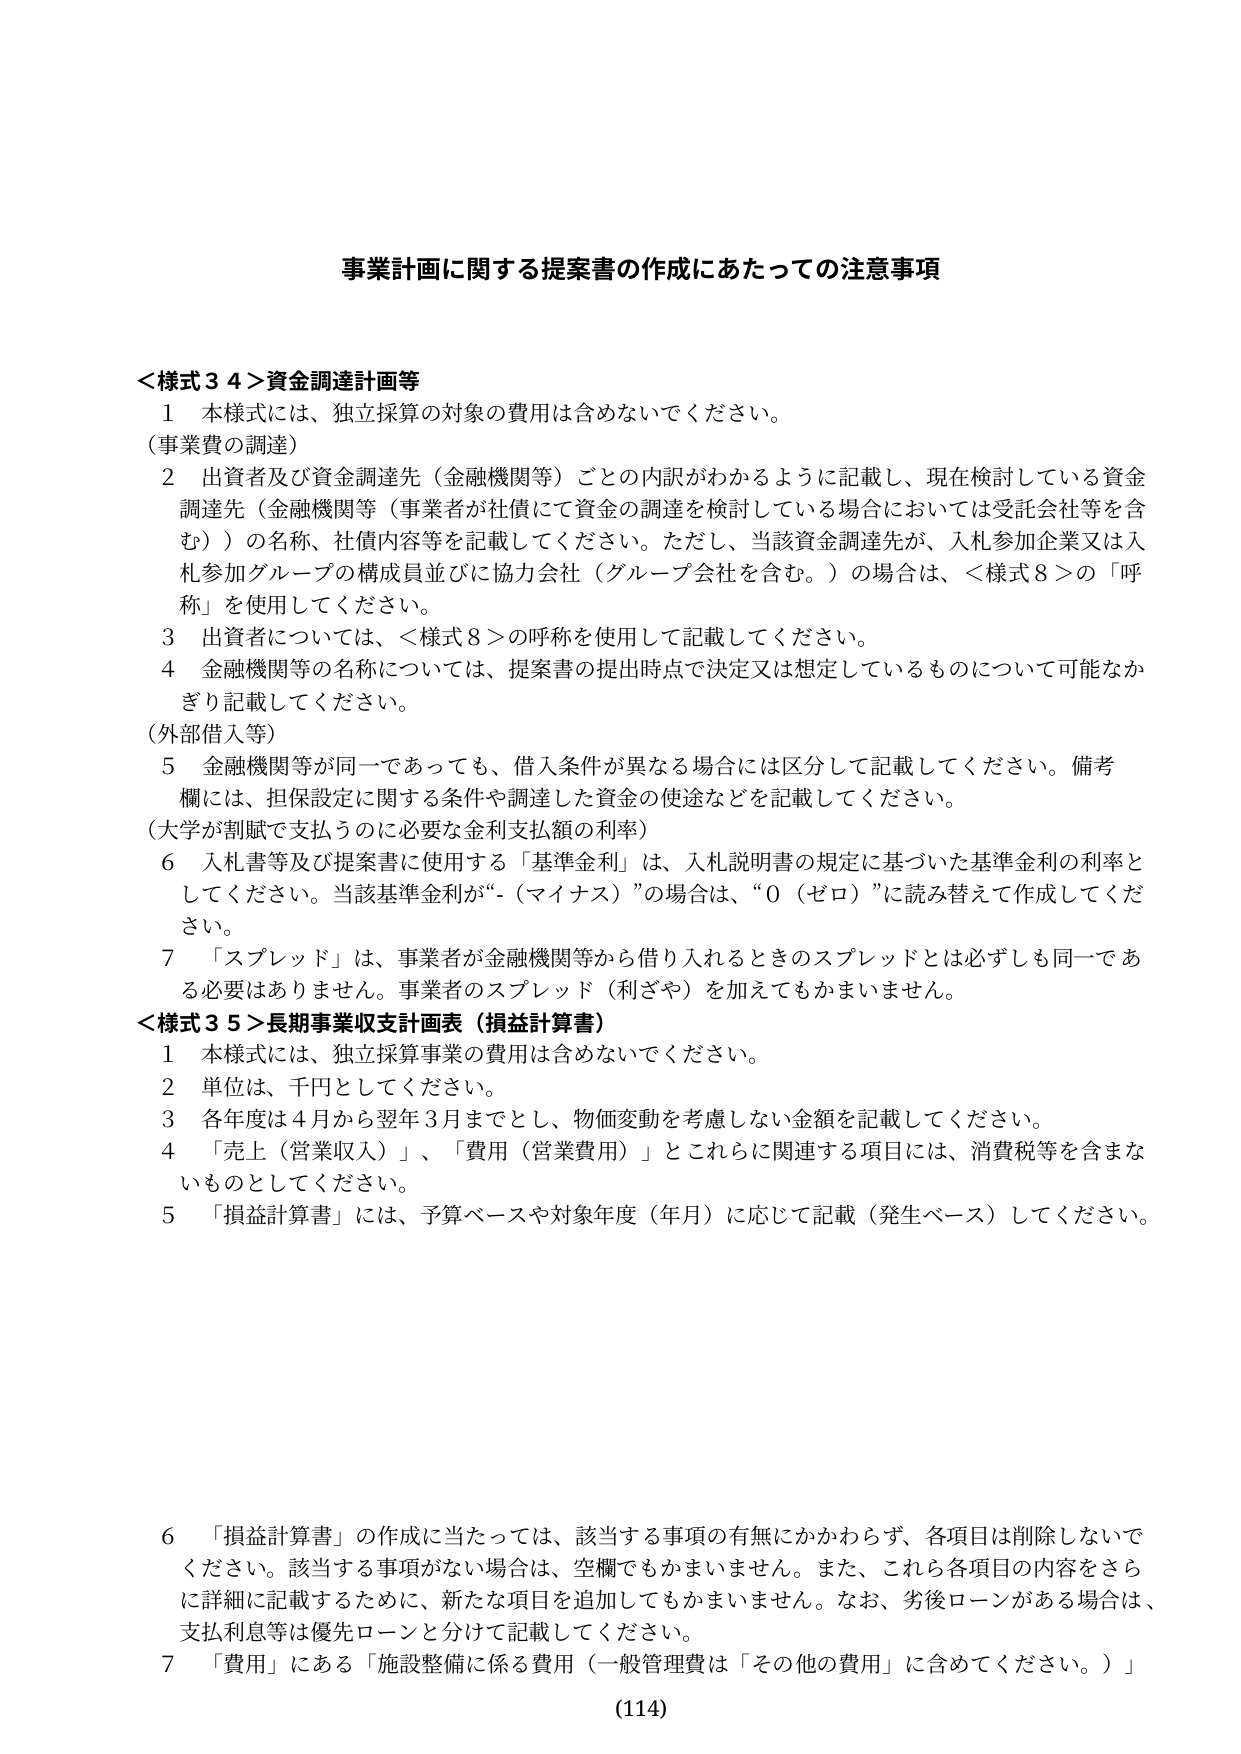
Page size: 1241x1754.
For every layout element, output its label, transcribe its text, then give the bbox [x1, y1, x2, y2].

text （大学が割賦で支払うのに必要な金利支払額の利率） [135, 813, 1146, 845]
text （事業費の調達） [135, 428, 1146, 460]
text ５ 「損益計算書」には、予算ベースや対象年度（年月）に応じて記載（発生ベース）してください。 [157, 1198, 1146, 1230]
text 事業計画に関する提案書の作成にあたっての注意事項 [135, 235, 1146, 299]
text ３ 各年度は４月から翌年３月までとし、物価変動を考慮しない金額を記載してください。 [157, 1102, 1146, 1134]
text ６ 「損益計算書」の作成に当たっては、該当する事項の有無にかかわらず、各項目は削除しないでください。該当する事項がない場合は、空欄でもかまいません。また、これら各項目の内容をさらに詳細に記載するために、新たな項目を追加してもかまいません。なお、劣後ローンがある場合は、支払利息等は優先ローンと分けて記載してください。 [157, 1519, 1146, 1647]
text ７ 「スプレッド」は、事業者が金融機関等から借り入れるときのスプレッドとは必ずしも同一である必要はありません。事業者のスプレッド（利ざや）を加えてもかまいません。 [157, 941, 1142, 1005]
text ４ 金融機関等の名称については、提案書の提出時点で決定又は想定しているものについて可能なかぎり記載してください。 [157, 652, 1146, 717]
text １ 本様式には、独立採算事業の費用は含めないでください。 [135, 1037, 1146, 1069]
text ３ 出資者については、＜様式８＞の呼称を使用して記載してください。 [157, 620, 1146, 652]
text ６ 入札書等及び提案書に使用する「基準金利」は、入札説明書の規定に基づいた基準金利の利率としてください。当該基準金利が“-（マイナス）”の場合は、“０（ゼロ）”に読み替えて作成してください。 [157, 845, 1146, 941]
text １ 本様式には、独立採算の対象の費用は含めないでください。 [135, 396, 1146, 428]
text （外部借入等） [135, 717, 1146, 749]
text ２ 出資者及び資金調達先（金融機関等）ごとの内訳がわかるように記載し、現在検討している資金調達先（金融機関等（事業者が社債にて資金の調達を検討している場合においては受託会社等を含む））の名称、社債内容等を記載してください。ただし、当該資金調達先が、入札参加企業又は入札参加グループの構成員並びに協力会社（グループ会社を含む。）の場合は、＜様式８＞の「呼称」を使用してください。 [157, 460, 1146, 620]
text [157, 1647, 1146, 1679]
text ５ 金融機関等が同一であっても、借入条件が異なる場合には区分して記載してください。備考欄には、担保設定に関する条件や調達した資金の使途などを記載してください。 [157, 749, 1119, 813]
text ＜様式３５＞長期事業収支計画表（損益計算書） [135, 1005, 1146, 1037]
text ＜様式３４＞資金調達計画等 [135, 364, 1146, 396]
text ２ 単位は、千円としてください。 [157, 1069, 1146, 1102]
text ４ 「売上（営業収入）」、「費用（営業費用）」とこれらに関連する項目には、消費税等を含まないものとしてください。 [157, 1134, 1146, 1198]
